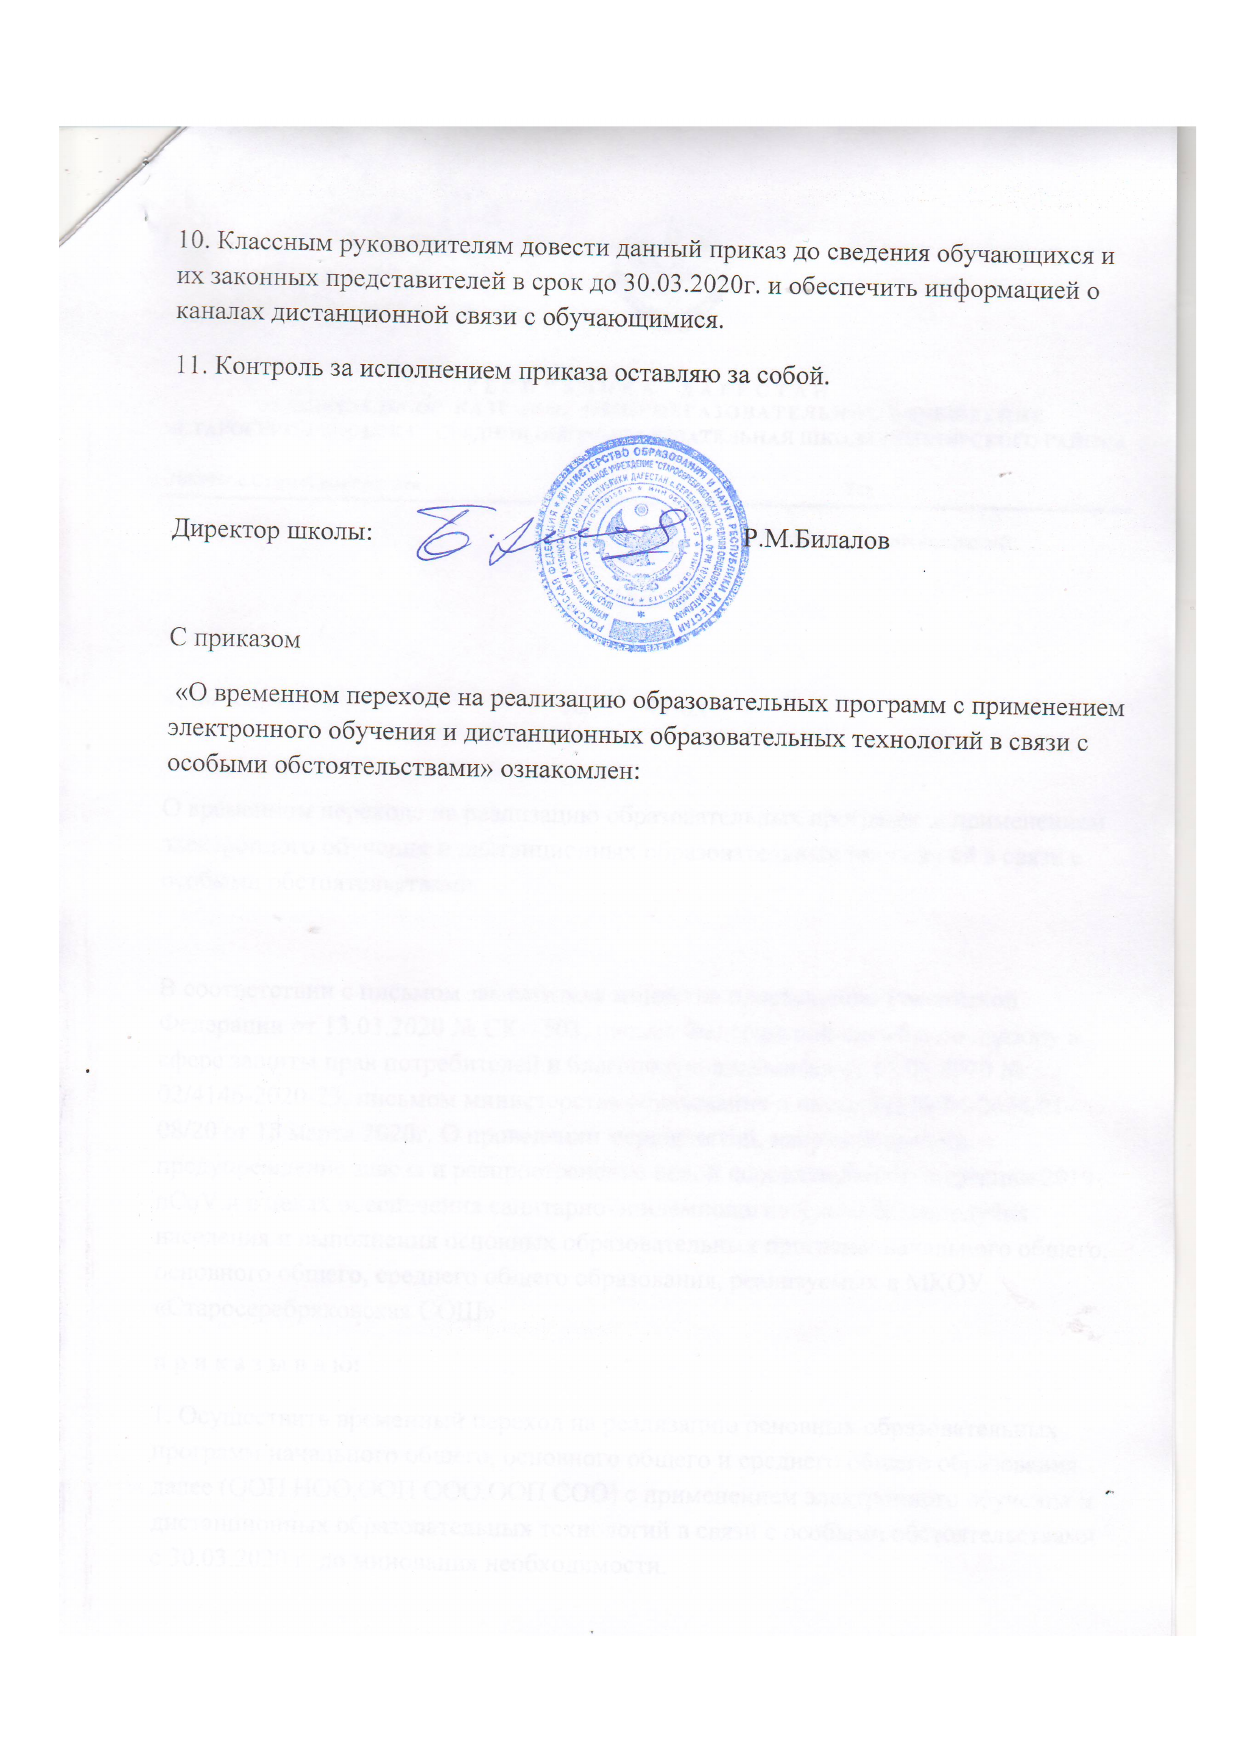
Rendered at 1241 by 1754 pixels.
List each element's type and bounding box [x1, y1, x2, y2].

picture [59, 118, 1197, 1636]
